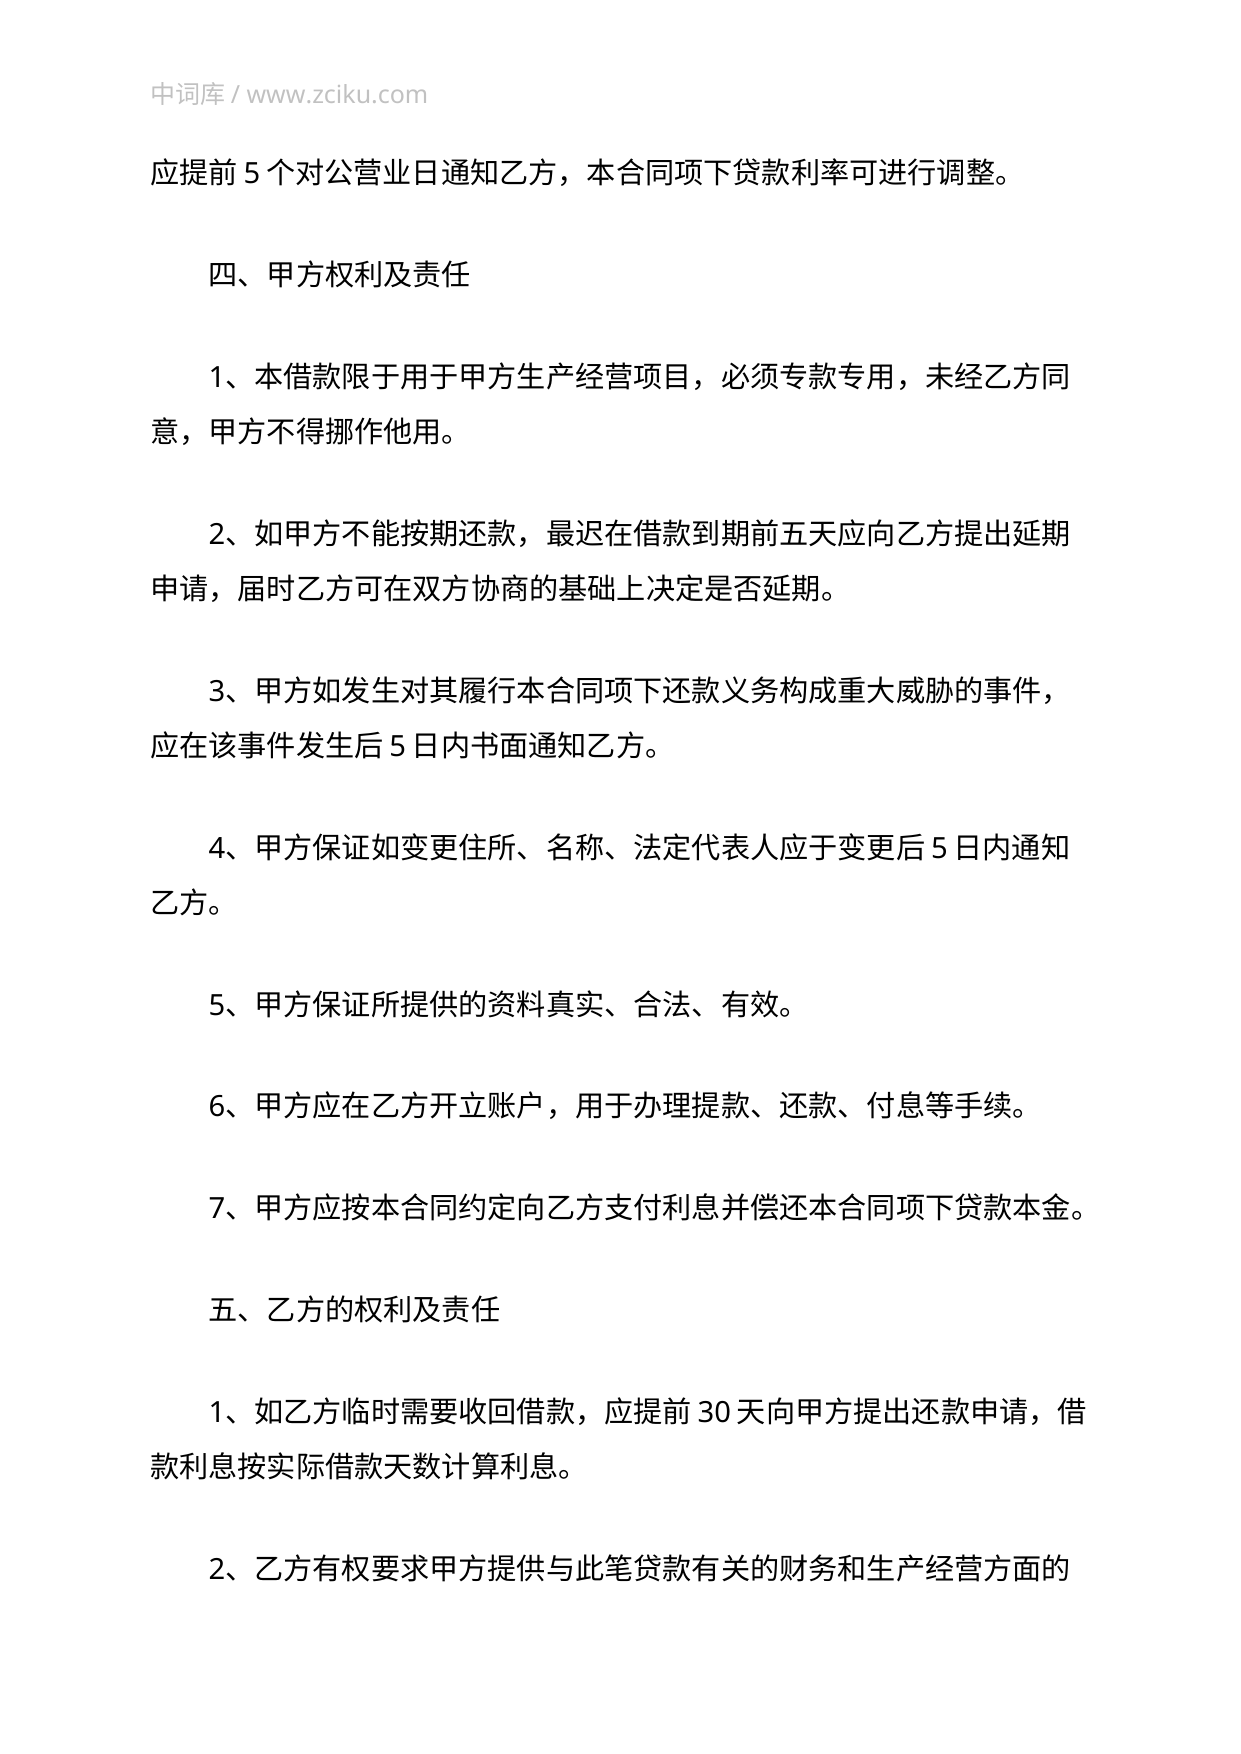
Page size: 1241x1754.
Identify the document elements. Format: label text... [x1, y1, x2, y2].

text 6、甲方应在乙方开立账户，用于办理提款、还款、付息等手续。 [150, 1083, 1090, 1125]
text 1、本借款限于用于甲方生产经营项目，必须专款专用，未经乙方同意，甲方不得挪作他用。 [150, 354, 1090, 451]
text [150, 1546, 1090, 1588]
text 四、甲方权利及责任 [150, 252, 1090, 294]
text 五、乙方的权利及责任 [150, 1287, 1090, 1329]
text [150, 150, 1090, 192]
text 4、甲方保证如变更住所、名称、法定代表人应于变更后5日内通知乙方。 [150, 824, 1090, 922]
text 7、甲方应按本合同约定向乙方支付利息并偿还本合同项下贷款本金。 [150, 1185, 1090, 1227]
text 3、甲方如发生对其履行本合同项下还款义务构成重大威胁的事件，应在该事件发生后5日内书面通知乙方。 [150, 667, 1090, 765]
text 2、如甲方不能按期还款，最迟在借款到期前五天应向乙方提出延期申请，届时乙方可在双方协商的基础上决定是否延期。 [150, 511, 1090, 608]
text 5、甲方保证所提供的资料真实、合法、有效。 [150, 981, 1090, 1023]
text 1、如乙方临时需要收回借款，应提前30天向甲方提出还款申请，借款利息按实际借款天数计算利息。 [150, 1389, 1090, 1486]
